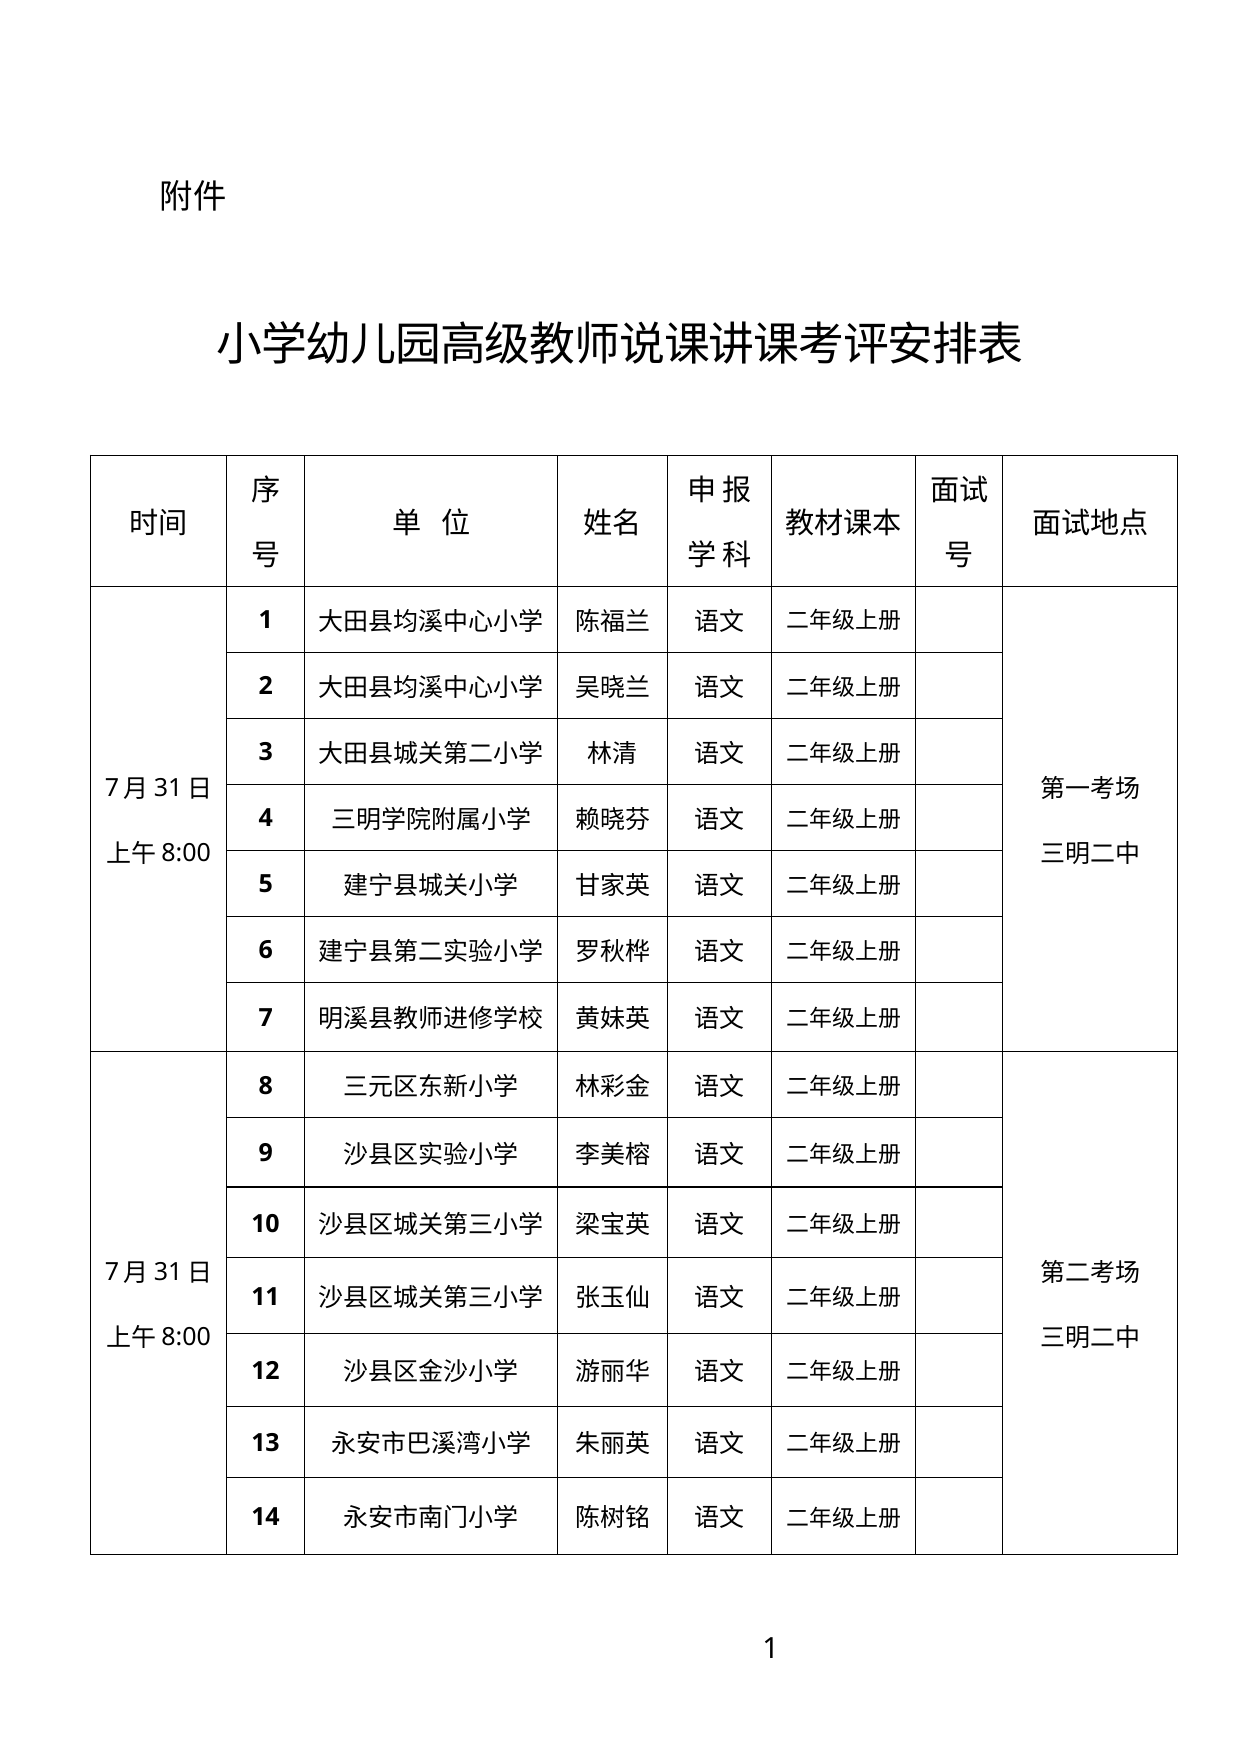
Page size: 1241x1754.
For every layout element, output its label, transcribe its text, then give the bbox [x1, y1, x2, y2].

table_cell 三元区东新小学 [305, 1052, 557, 1117]
table_cell 第二考场 三明二中 [1003, 1052, 1177, 1554]
table_cell 二年级上册 [772, 1118, 915, 1186]
table_cell 语文 [668, 983, 771, 1051]
table_cell 罗秋桦 [558, 917, 667, 982]
table_cell 语文 [668, 851, 771, 916]
table_cell 二年级上册 [772, 983, 915, 1051]
table_header 序号 [227, 456, 304, 586]
table_cell 朱丽英 [558, 1407, 667, 1477]
table_cell 梁宝英 [558, 1188, 667, 1257]
table_cell 二年级上册 [772, 1407, 915, 1477]
table_cell 林清 [558, 719, 667, 784]
table_cell 语文 [668, 1188, 771, 1257]
table_cell 二年级上册 [772, 1258, 915, 1333]
table_cell 9 [227, 1118, 304, 1186]
table_cell 14 [227, 1478, 304, 1554]
table_header 时间 [91, 456, 226, 586]
table_header 面试号 [916, 456, 1002, 586]
table_cell 二年级上册 [772, 1052, 915, 1117]
table_cell [916, 653, 1002, 718]
table_cell 林彩金 [558, 1052, 667, 1117]
table_cell 游丽华 [558, 1334, 667, 1406]
table_cell 二年级上册 [772, 653, 915, 718]
table_cell 吴晓兰 [558, 653, 667, 718]
table_cell 11 [227, 1258, 304, 1333]
table_cell [916, 1118, 1002, 1186]
table_header 面试地点 [1003, 456, 1177, 586]
table_cell 语文 [668, 785, 771, 850]
table_cell 语文 [668, 653, 771, 718]
table_cell [916, 1478, 1002, 1554]
table_cell 二年级上册 [772, 917, 915, 982]
table_cell 4 [227, 785, 304, 850]
table_header 申 报 学 科 [668, 456, 771, 586]
table_cell 二年级上册 [772, 719, 915, 784]
table_cell 语文 [668, 1118, 771, 1186]
table_cell 第一考场 三明二中 [1003, 587, 1177, 1051]
table_cell 7月31日 上午8:00 [91, 1052, 226, 1554]
table_cell [916, 719, 1002, 784]
table_cell 7月31日 上午8:00 [91, 587, 226, 1051]
table_cell [916, 1258, 1002, 1333]
table_cell 沙县区城关第三小学 [305, 1258, 557, 1333]
table_cell 二年级上册 [772, 785, 915, 850]
table_cell 5 [227, 851, 304, 916]
table_cell 二年级上册 [772, 1188, 915, 1257]
table_cell 大田县均溪中心小学 [305, 653, 557, 718]
table_cell [916, 983, 1002, 1051]
table_cell 沙县区实验小学 [305, 1118, 557, 1186]
table_cell 语文 [668, 917, 771, 982]
table_cell 13 [227, 1407, 304, 1477]
table_cell [916, 587, 1002, 652]
table_cell 建宁县第二实验小学 [305, 917, 557, 982]
table_cell 李美榕 [558, 1118, 667, 1186]
table_cell 明溪县教师进修学校 [305, 983, 557, 1051]
table_header 姓名 [558, 456, 667, 586]
table_cell 甘家英 [558, 851, 667, 916]
table_cell 语文 [668, 1407, 771, 1477]
table_cell 陈树铭 [558, 1478, 667, 1554]
table_cell 6 [227, 917, 304, 982]
table_cell 沙县区金沙小学 [305, 1334, 557, 1406]
table_cell [916, 1407, 1002, 1477]
table_cell 语文 [668, 1334, 771, 1406]
table_cell 1 [227, 587, 304, 652]
table_cell 2 [227, 653, 304, 718]
table_header 单 位 [305, 456, 557, 586]
table_cell 张玉仙 [558, 1258, 667, 1333]
table_cell [916, 917, 1002, 982]
table_cell 大田县城关第二小学 [305, 719, 557, 784]
table_cell 语文 [668, 587, 771, 652]
table_cell 建宁县城关小学 [305, 851, 557, 916]
table_cell 永安市南门小学 [305, 1478, 557, 1554]
table_cell [916, 785, 1002, 850]
table_cell 语文 [668, 1052, 771, 1117]
text 小学幼儿园高级教师说课讲课考评安排表 [159, 292, 1081, 389]
table_cell [916, 1188, 1002, 1257]
table_cell 12 [227, 1334, 304, 1406]
table_cell 黄妹英 [558, 983, 667, 1051]
table_header 教材课本 [772, 456, 915, 586]
table_cell 赖晓芬 [558, 785, 667, 850]
table_cell 二年级上册 [772, 587, 915, 652]
table_cell 语文 [668, 1478, 771, 1554]
table_cell 语文 [668, 719, 771, 784]
table_cell 7 [227, 983, 304, 1051]
text 附件 [159, 162, 1081, 227]
table_cell 8 [227, 1052, 304, 1117]
table_cell [916, 1334, 1002, 1406]
table_cell 二年级上册 [772, 1478, 915, 1554]
table_cell [916, 1052, 1002, 1117]
table_cell 陈福兰 [558, 587, 667, 652]
table_cell 3 [227, 719, 304, 784]
table_cell 二年级上册 [772, 851, 915, 916]
table_cell 永安市巴溪湾小学 [305, 1407, 557, 1477]
table_cell 语文 [668, 1258, 771, 1333]
table_cell 10 [227, 1188, 304, 1257]
table_cell 沙县区城关第三小学 [305, 1188, 557, 1257]
table_cell [916, 851, 1002, 916]
table_cell 三明学院附属小学 [305, 785, 557, 850]
table_cell 大田县均溪中心小学 [305, 587, 557, 652]
table_cell 二年级上册 [772, 1334, 915, 1406]
